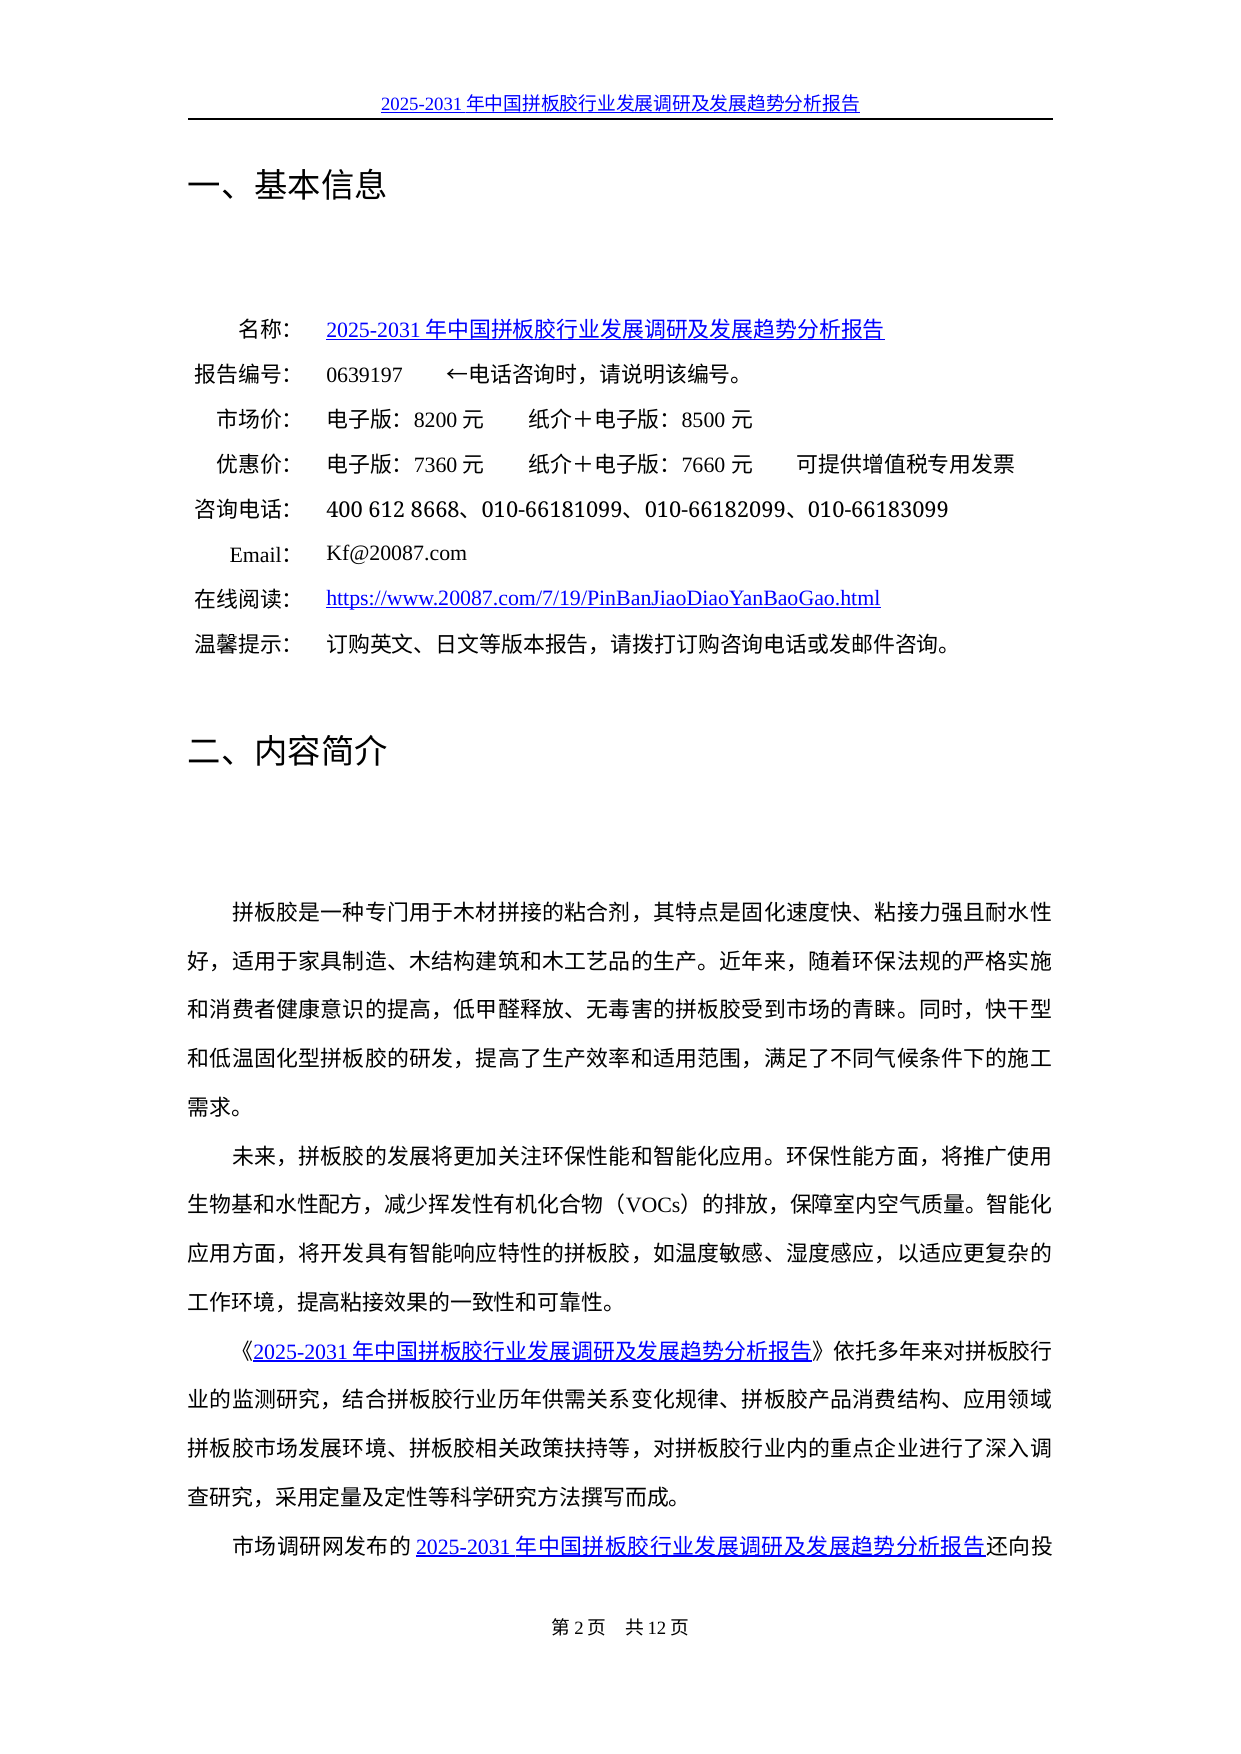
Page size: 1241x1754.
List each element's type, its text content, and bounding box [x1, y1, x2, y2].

table_cell 订购英文、日文等版本报告，请拨打订购咨询电话或发邮件咨询。 [315, 627, 1073, 672]
table_cell 0639197 ←电话咨询时，请说明该编号。 [315, 357, 1073, 402]
table_cell 咨询电话： [167, 492, 315, 537]
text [187, 894, 1053, 1561]
table_cell 温馨提示： [167, 627, 315, 672]
title 一、基本信息 [187, 150, 1053, 215]
table_cell 优惠价： [167, 447, 315, 492]
table_header 名称： [167, 312, 315, 357]
table_cell Kf@20087.com [315, 537, 1073, 582]
table_cell 报告编号： [167, 357, 315, 402]
table_cell 在线阅读： [167, 582, 315, 627]
table_cell Email： [167, 537, 315, 582]
table_header 2025-2031年中国拼板胶行业发展调研及发展趋势分析报告 [315, 312, 1073, 357]
title 二、内容简介 [187, 717, 1053, 782]
table_cell [315, 582, 1073, 627]
table_cell 400 612 8668、010-66181099、010-66182099、010-66183099 [315, 492, 1073, 537]
table_cell 市场价： [167, 402, 315, 447]
table_cell 电子版：7360 元 纸介＋电子版：7660 元 可提供增值税专用发票 [315, 447, 1073, 492]
table_cell 电子版：8200 元 纸介＋电子版：8500 元 [315, 402, 1073, 447]
